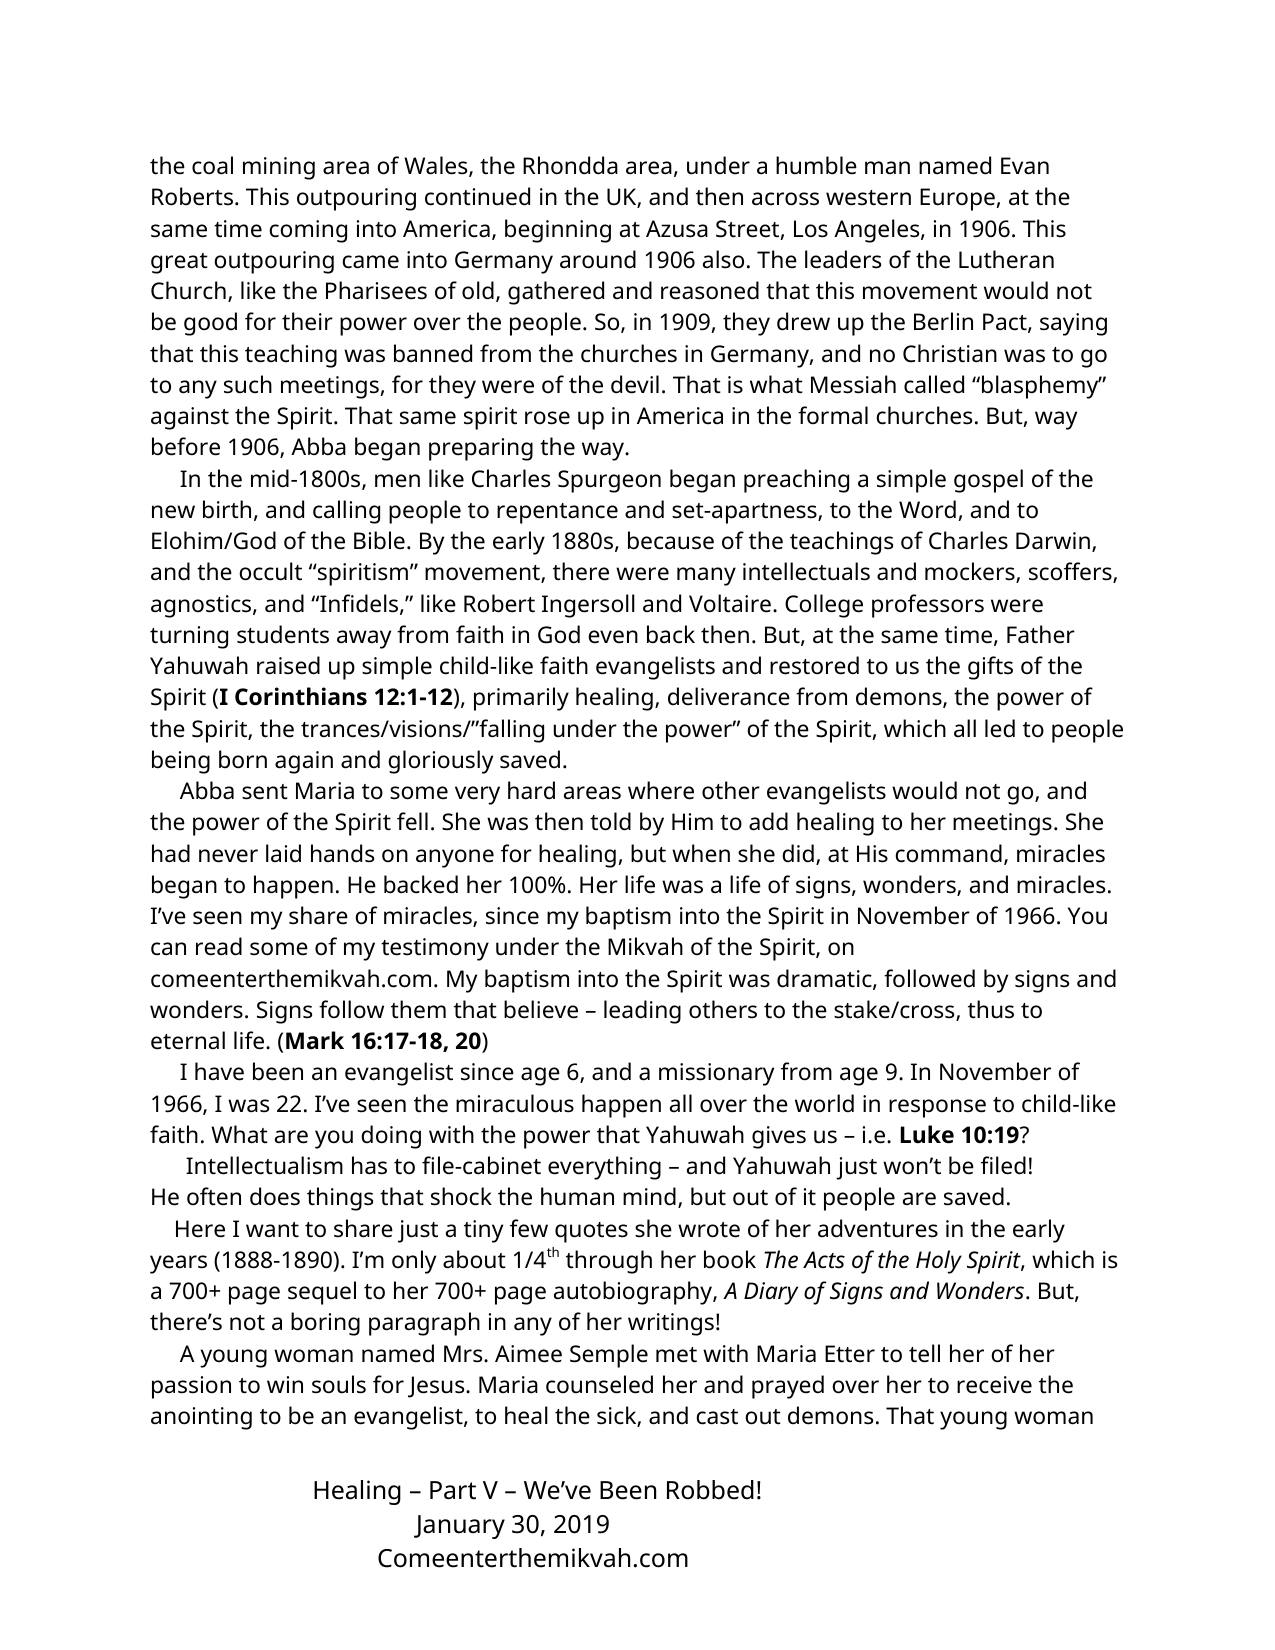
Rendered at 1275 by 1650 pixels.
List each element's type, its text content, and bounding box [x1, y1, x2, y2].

text Abba sent Maria to some very hard areas where other evangelists would not go, and the power of the Spirit fell. She was then told by Him to add healing to her meetings. She had never laid hands on anyone for healing, but when she did, at His command, miracles began to happen. He backed her 100%. Her life was a life of signs, wonders, and miracles. I’ve seen my share of miracles, since my baptism into the Spirit in November of 1966. You can read some of my testimony under the Mikvah of the Spirit, on comeenterthemikvah.com. My baptism into the Spirit was dramatic, followed by signs and wonders. Signs follow them that believe – leading others to the stake/cross, thus to eternal life. (Mark 16:17-18, 20) [150, 775, 1125, 1056]
text In the mid-1800s, men like Charles Spurgeon began preaching a simple gospel of the new birth, and calling people to repentance and set-apartness, to the Word, and to Elohim/God of the Bible. By the early 1880s, because of the teachings of Charles Darwin, and the occult “spiritism” movement, there were many intellectuals and mockers, scoffers, agnostics, and “Infidels,” like Robert Ingersoll and Voltaire. College professors were turning students away from faith in God even back then. But, at the same time, Father Yahuwah raised up simple child-like faith evangelists and restored to us the gifts of the Spirit (I Corinthians 12:1-12), primarily healing, deliverance from demons, the power of the Spirit, the trances/visions/”falling under the power” of the Spirit, which all led to people being born again and gloriously saved. [150, 462, 1125, 775]
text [150, 150, 1125, 462]
text I have been an evangelist since age 6, and a missionary from age 9. In November of 1966, I was 22. I’ve seen the miraculous happen all over the world in response to child-like faith. What are you doing with the power that Yahuwah gives us – i.e. Luke 10:19? [150, 1056, 1125, 1150]
text Intellectualism has to file-cabinet everything – and Yahuwah just won’t be filed! [150, 1150, 1125, 1181]
text He often does things that shock the human mind, but out of it people are saved. [150, 1181, 1125, 1212]
text Here I want to share just a tiny few quotes she wrote of her adventures in the early years (1888-1890). I’m only about 1/4th through her book The Acts of the Holy Spirit, which is a 700+ page sequel to her 700+ page autobiography, A Diary of Signs and Wonders. But, there’s not a boring paragraph in any of her writings! [150, 1212, 1125, 1337]
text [150, 1337, 1125, 1431]
